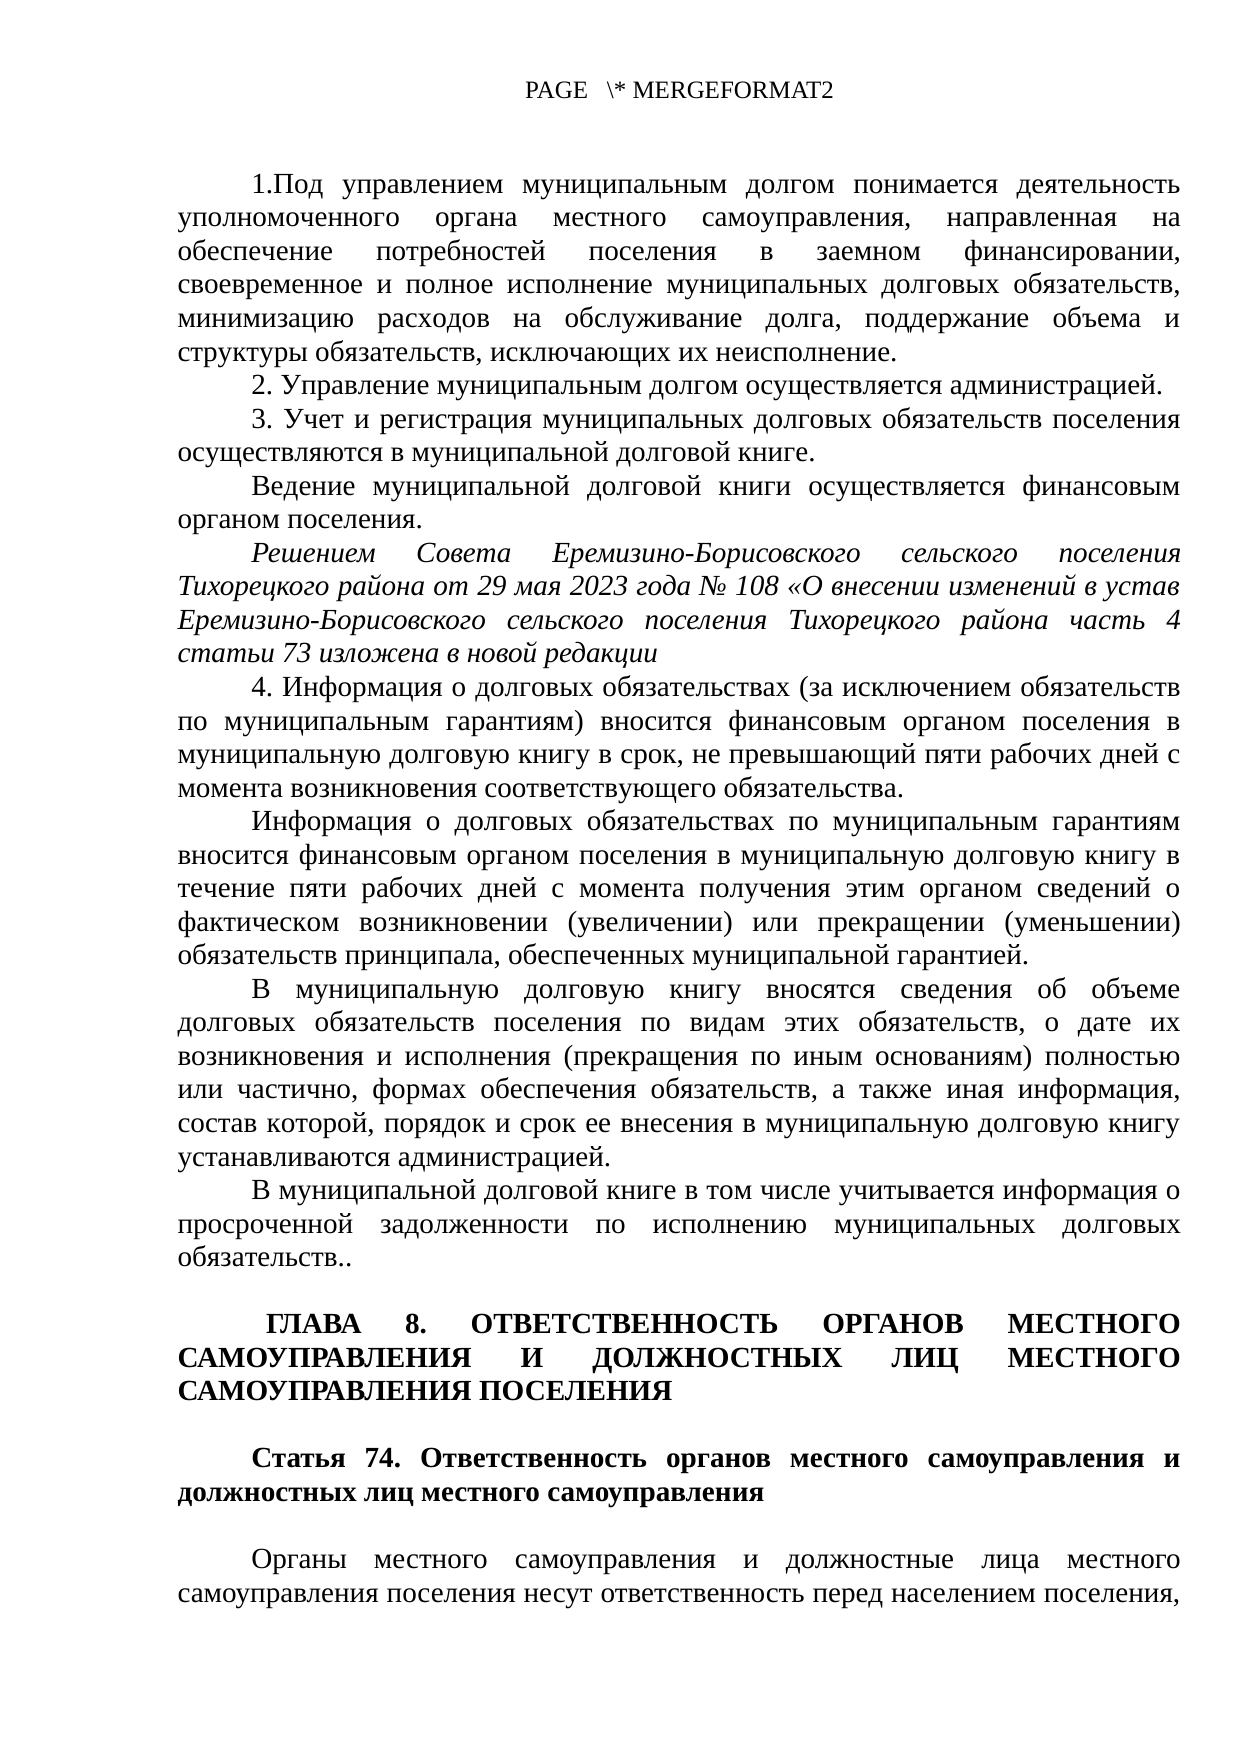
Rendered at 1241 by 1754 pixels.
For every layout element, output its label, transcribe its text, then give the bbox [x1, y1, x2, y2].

text В муниципальную долговую книгу вносятся сведения об объеме долговых обязательств поселения по видам этих обязательств, о дате их возникновения и исполнения (прекращения по иным основаниям) полностью или частично, формах обеспечения обязательств, а также иная информация, состав которой, порядок и срок ее внесения в муниципальную долговую книгу устанавливаются администрацией. [177, 971, 1181, 1172]
text 4. Информация о долговых обязательствах (за исключением обязательств по муниципальным гарантиям) вносится финансовым органом поселения в муниципальную долговую книгу в срок, не превышающий пяти рабочих дней с момента возникновения соответствующего обязательства. [177, 669, 1181, 803]
text 2. Управление муниципальным долгом осуществляется администрацией. [177, 367, 1181, 401]
text Информация о долговых обязательствах по муниципальным гарантиям вносится финансовым органом поселения в муниципальную долговую книгу в течение пяти рабочих дней с момента получения этим органом сведений о фактическом возникновении (увеличении) или прекращении (уменьшении) обязательств принципала, обеспеченных муниципальной гарантией. [177, 803, 1181, 971]
text В муниципальной долговой книге в том числе учитывается информация о просроченной задолженности по исполнению муниципальных долговых обязательств.. [177, 1172, 1181, 1273]
text ГЛАВА 8. ОТВЕТСТВЕННОСТЬ ОРГАНОВ местного САМОУПРАВЛЕНИЯ И ДОЛЖНОСТНЫХ ЛИЦ местного самоуправления поселеНИЯ [177, 1306, 1181, 1407]
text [177, 1541, 1181, 1608]
text 3. Учет и регистрация муниципальных долговых обязательств поселения осуществляются в муниципальной долговой книге. [177, 401, 1181, 468]
text 1.Под управлением муниципальным долгом понимается деятельность уполномоченного органа местного самоуправления, направленная на обеспечение потребностей поселения в заемном финансировании, своевременное и полное исполнение муниципальных долговых обязательств, минимизацию расходов на обслуживание долга, поддержание объема и структуры обязательств, исключающих их неисполнение. [177, 166, 1181, 367]
text Решением Совета Еремизино-Борисовского сельского поселения Тихорецкого района от 29 мая 2023 года № 108 «О внесении изменений в устав Еремизино-Борисовского сельского поселения Тихорецкого района часть 4 статьи 73 изложена в новой редакции [177, 535, 1181, 669]
text Ведение муниципальной долговой книги осуществляется финансовым органом поселения. [177, 468, 1181, 535]
text Статья 74. Ответственность органов местного самоуправления и должностных лиц местного самоуправления [177, 1441, 1181, 1508]
